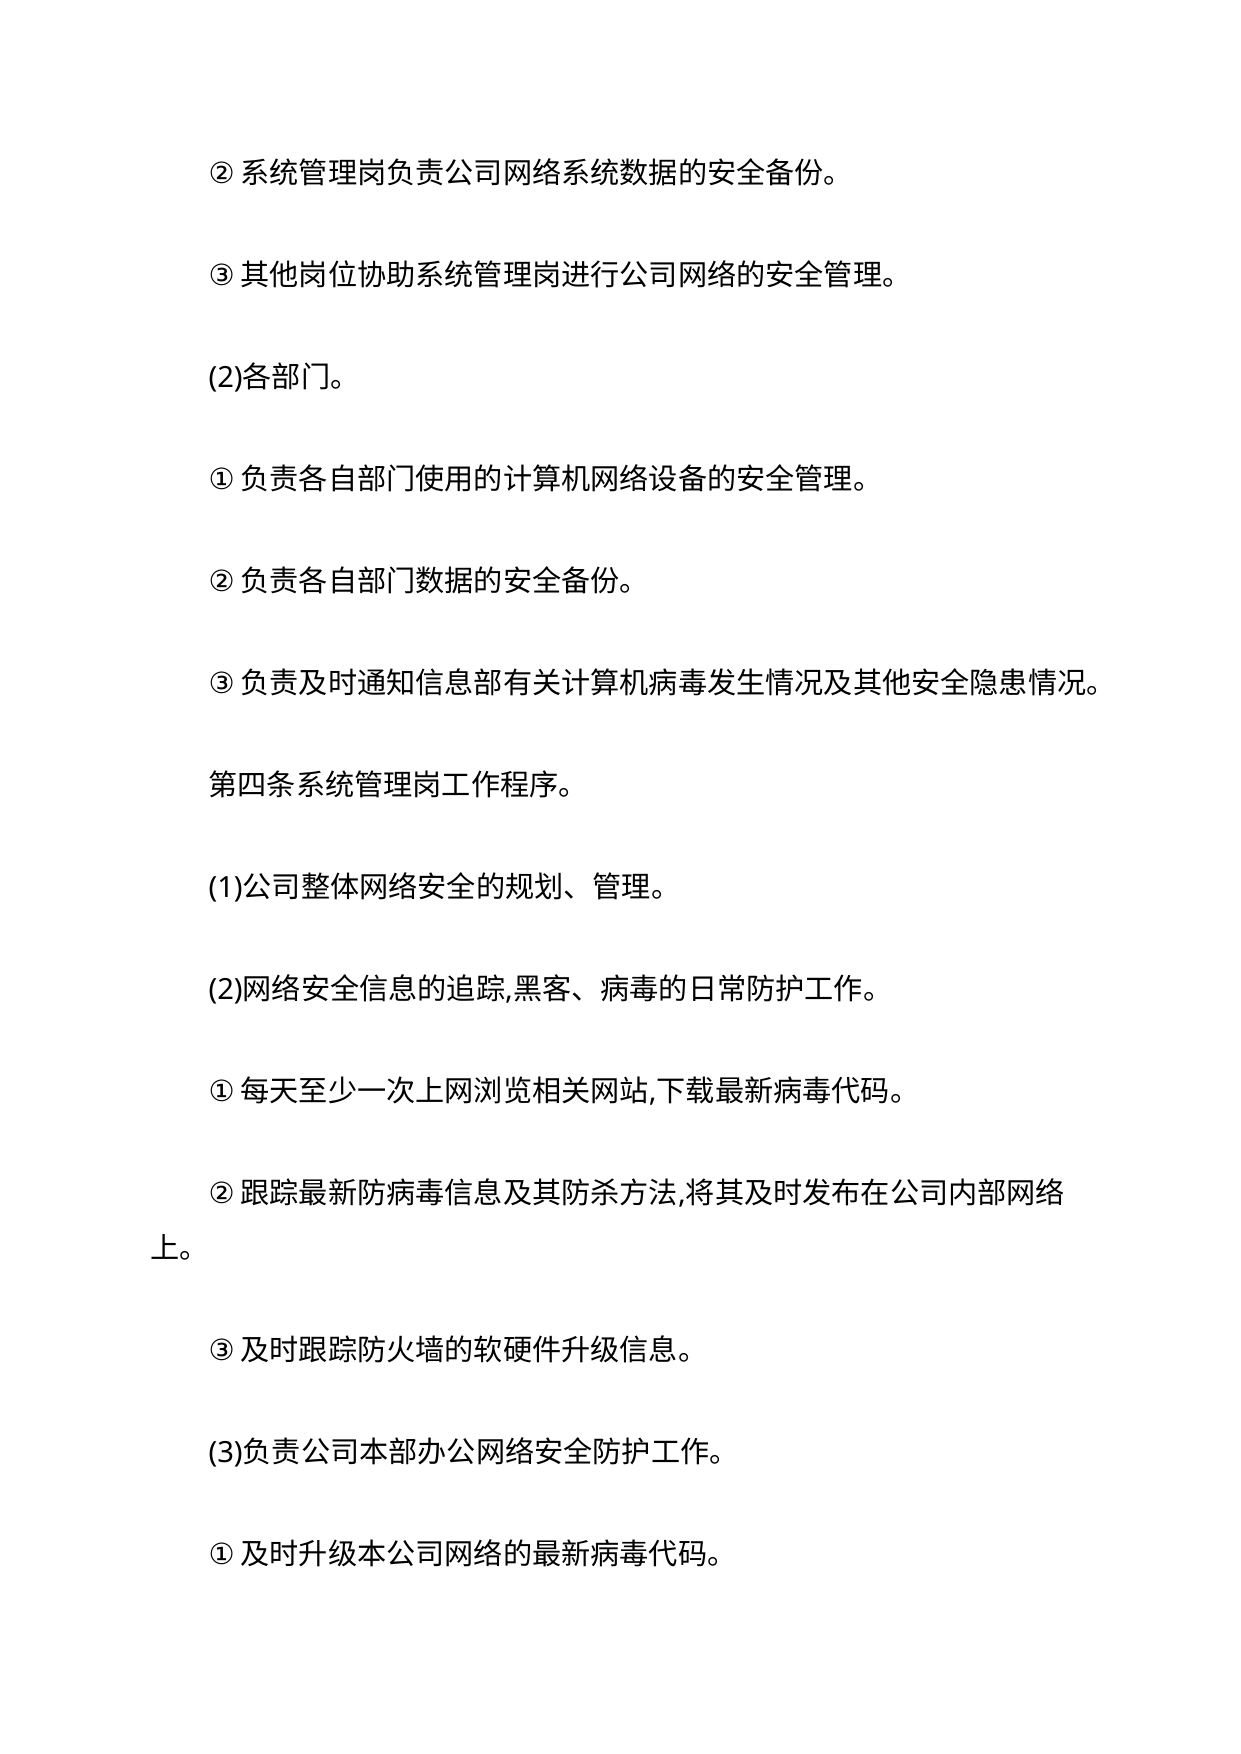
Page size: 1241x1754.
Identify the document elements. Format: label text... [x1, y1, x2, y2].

text 第四条系统管理岗工作程序。 [150, 762, 1090, 804]
text ③其他岗位协助系统管理岗进行公司网络的安全管理。 [150, 252, 1090, 294]
text ②系统管理岗负责公司网络系统数据的安全备份。 [150, 150, 1090, 192]
text (2)各部门。 [150, 354, 1090, 396]
text (2)网络安全信息的追踪,黑客、病毒的日常防护工作。 [150, 966, 1090, 1008]
text ①及时升级本公司网络的最新病毒代码。 [150, 1530, 1090, 1573]
text ①负责各自部门使用的计算机网络设备的安全管理。 [150, 456, 1090, 498]
text ②负责各自部门数据的安全备份。 [150, 558, 1090, 600]
text ①每天至少一次上网浏览相关网站,下载最新病毒代码。 [150, 1068, 1090, 1110]
text ③及时跟踪防火墙的软硬件升级信息。 [150, 1326, 1090, 1369]
text (1)公司整体网络安全的规划、管理。 [150, 864, 1090, 906]
text (3)负责公司本部办公网络安全防护工作。 [150, 1428, 1090, 1471]
text ②跟踪最新防病毒信息及其防杀方法,将其及时发布在公司内部网络上。 [150, 1169, 1090, 1267]
text ③负责及时通知信息部有关计算机病毒发生情况及其他安全隐患情况。 [150, 660, 1090, 702]
